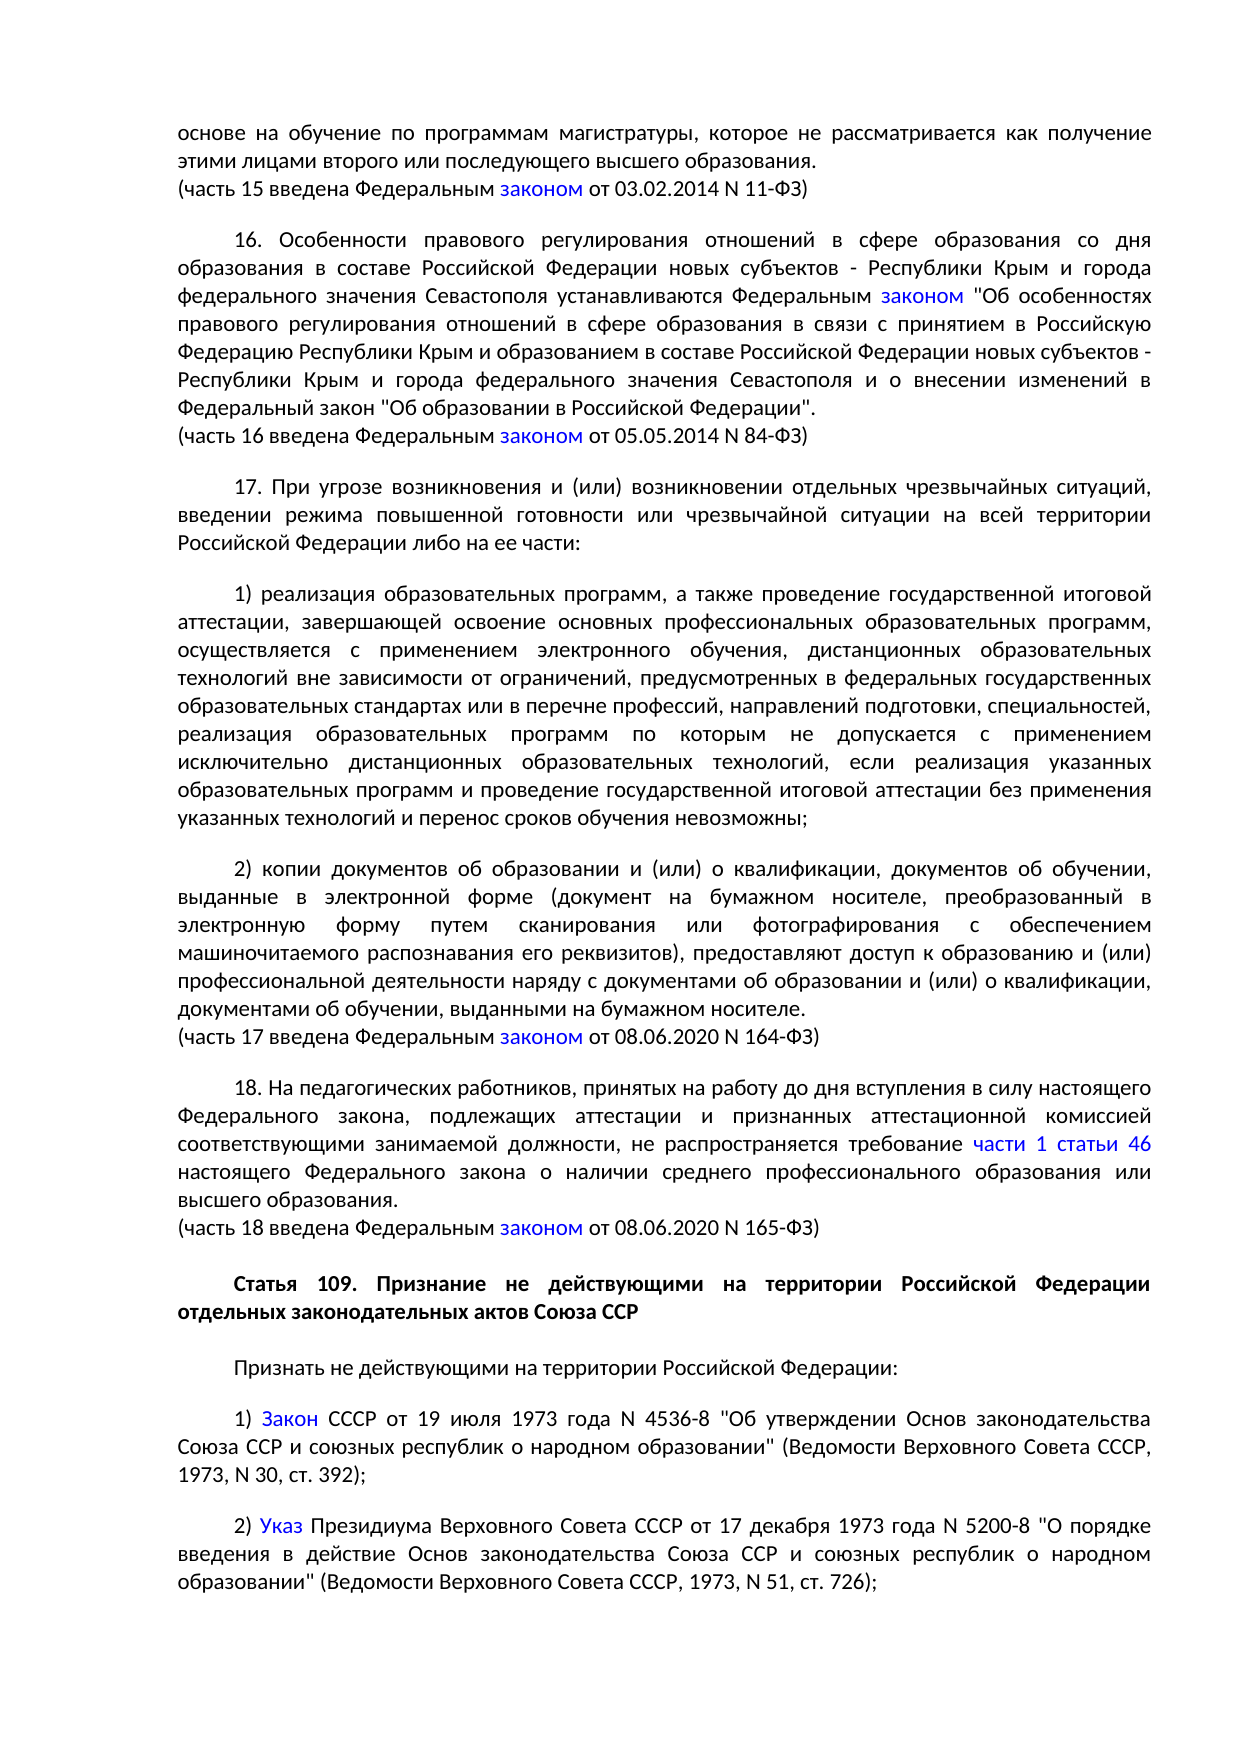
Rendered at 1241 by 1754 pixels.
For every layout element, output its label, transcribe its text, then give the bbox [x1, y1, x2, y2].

text 18. На педагогических работников, принятых на работу до дня вступления в силу настоящего Федерального закона, подлежащих аттестации и признанных аттестационной комиссией соответствующими занимаемой должности, не распространяется требование части 1 статьи 46 настоящего Федерального закона о наличии среднего профессионального образования или высшего образования. [177, 1073, 1152, 1213]
text (часть 17 введена Федеральным законом от 08.06.2020 N 164-ФЗ) [177, 1022, 1152, 1050]
text 2) Указ Президиума Верховного Совета СССР от 17 декабря 1973 года N 5200-8 "О порядке введения в действие Основ законодательства Союза ССР и союзных республик о народном образовании" (Ведомости Верховного Совета СССР, 1973, N 51, ст. 726); [177, 1511, 1152, 1596]
text 1) реализация образовательных программ, а также проведение государственной итоговой аттестации, завершающей освоение основных профессиональных образовательных программ, осуществляется с применением электронного обучения, дистанционных образовательных технологий вне зависимости от ограничений, предусмотренных в федеральных государственных образовательных стандартах или в перечне профессий, направлений подготовки, специальностей, реализация образовательных программ по которым не допускается с применением исключительно дистанционных образовательных технологий, если реализация указанных образовательных программ и проведение государственной итоговой аттестации без применения указанных технологий и перенос сроков обучения невозможны; [177, 579, 1152, 831]
text (часть 15 введена Федеральным законом от 03.02.2014 N 11-ФЗ) [177, 174, 1152, 202]
text 17. При угрозе возникновения и (или) возникновении отдельных чрезвычайных ситуаций, введении режима повышенной готовности или чрезвычайной ситуации на всей территории Российской Федерации либо на ее части: [177, 472, 1152, 556]
text Признать не действующими на территории Российской Федерации: [177, 1353, 1152, 1382]
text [177, 118, 1152, 174]
title Статья 109. Признание не действующими на территории Российской Федерации отдельных законодательных актов Союза ССР [177, 1269, 1152, 1326]
text (часть 18 введена Федеральным законом от 08.06.2020 N 165-ФЗ) [177, 1213, 1152, 1241]
text 1) Закон СССР от 19 июля 1973 года N 4536-8 "Об утверждении Основ законодательства Союза ССР и союзных республик о народном образовании" (Ведомости Верховного Совета СССР, 1973, N 30, ст. 392); [177, 1404, 1152, 1488]
text 2) копии документов об образовании и (или) о квалификации, документов об обучении, выданные в электронной форме (документ на бумажном носителе, преобразованный в электронную форму путем сканирования или фотографирования с обеспечением машиночитаемого распознавания его реквизитов), предоставляют доступ к образованию и (или) профессиональной деятельности наряду с документами об образовании и (или) о квалификации, документами об обучении, выданными на бумажном носителе. [177, 854, 1152, 1022]
text 16. Особенности правового регулирования отношений в сфере образования со дня образования в составе Российской Федерации новых субъектов - Республики Крым и города федерального значения Севастополя устанавливаются Федеральным законом "Об особенностях правового регулирования отношений в сфере образования в связи с принятием в Российскую Федерацию Республики Крым и образованием в составе Российской Федерации новых субъектов - Республики Крым и города федерального значения Севастополя и о внесении изменений в Федеральный закон "Об образовании в Российской Федерации". [177, 225, 1152, 421]
text (часть 16 введена Федеральным законом от 05.05.2014 N 84-ФЗ) [177, 421, 1152, 449]
